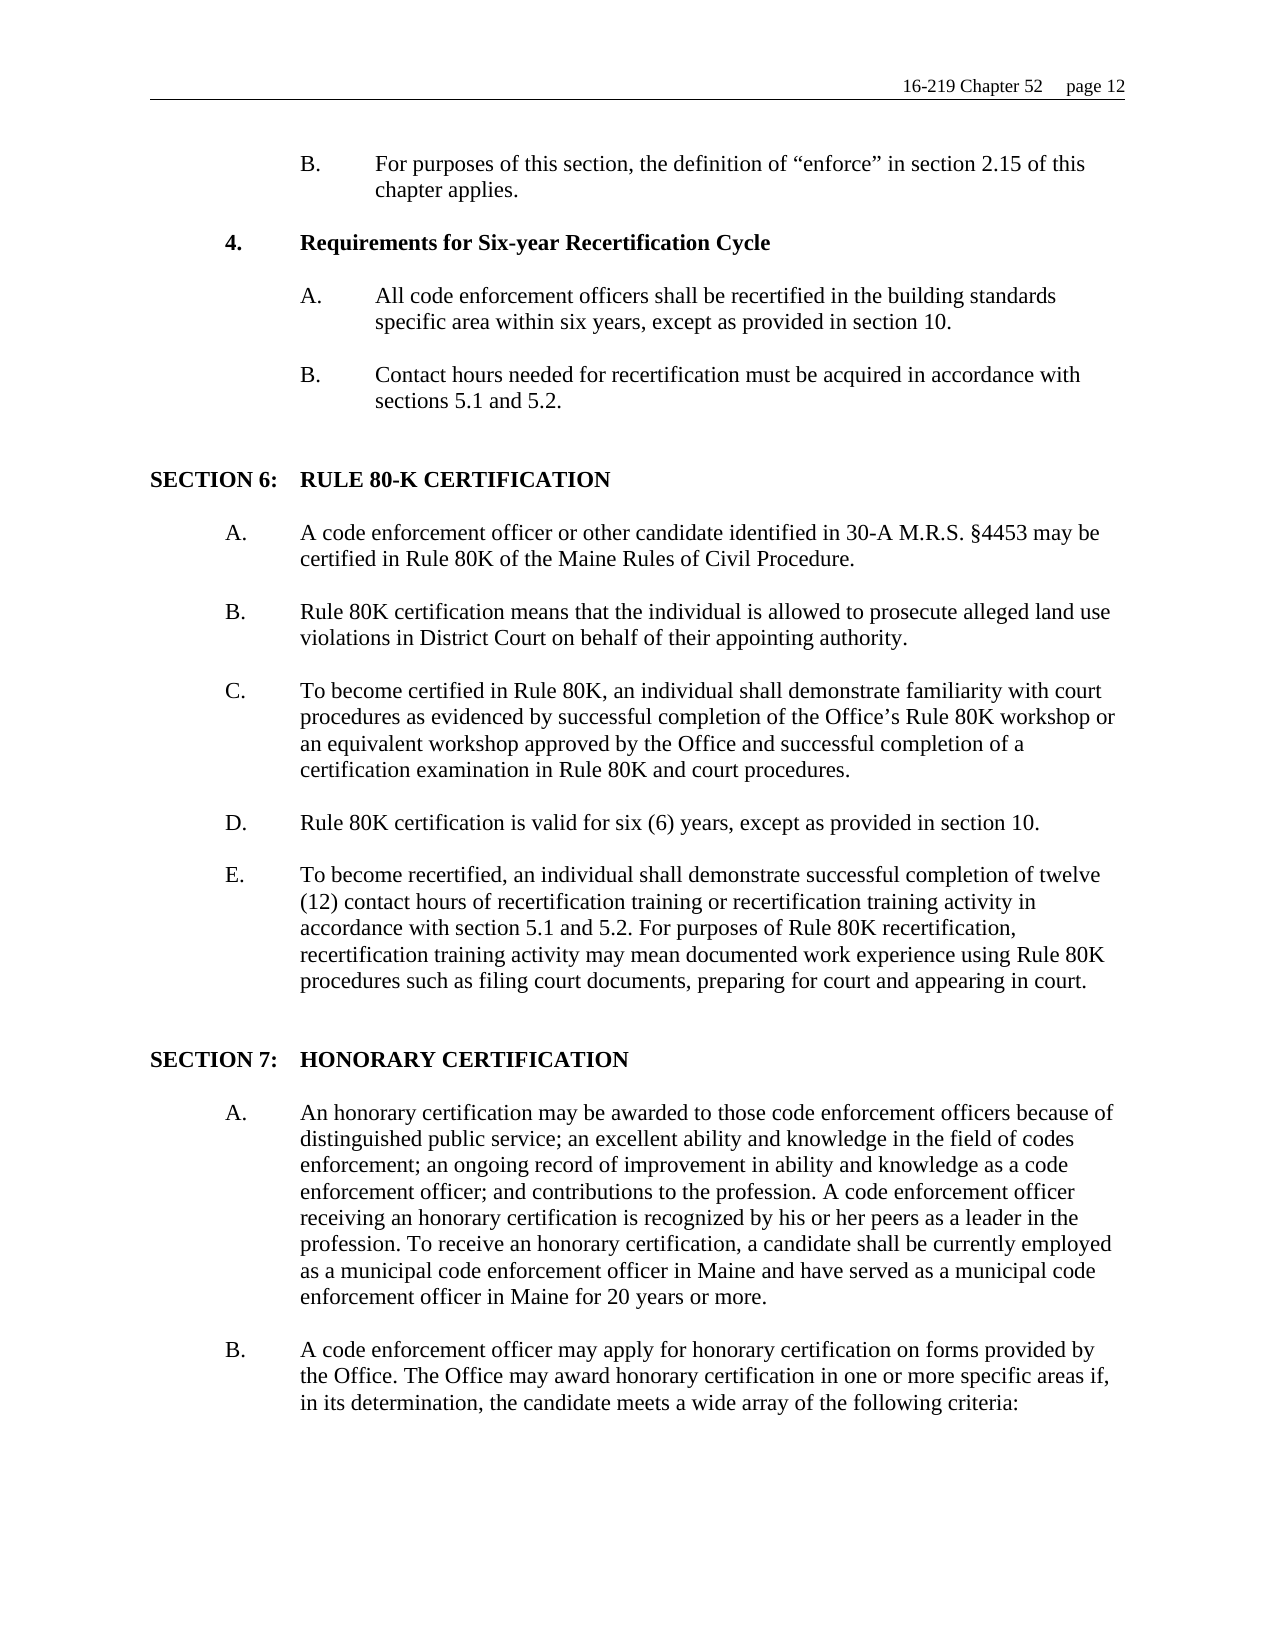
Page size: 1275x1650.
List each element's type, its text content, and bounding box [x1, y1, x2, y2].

text SECTION 7: HONORARY CERTIFICATION [150, 1046, 1125, 1072]
text C. To become certified in Rule 80K, an individual shall demonstrate familiarity with court procedures as evidenced by successful completion of the Office’s Rule 80K workshop or an equivalent workshop approved by the Office and successful completion of a certification examination in Rule 80K and court procedures. [225, 677, 1125, 782]
text SECTION 6: RULE 80-K CERTIFICATION [150, 466, 1125, 493]
text B. Contact hours needed for recertification must be acquired in accordance with sections 5.1 and 5.2. [300, 361, 1125, 413]
text B. For purposes of this section, the definition of “enforce” in section 2.15 of this chapter applies. [300, 150, 1125, 203]
text B. A code enforcement officer may apply for honorary certification on forms provided by the Office. The Office may award honorary certification in one or more specific areas if, in its determination, the candidate meets a wide array of the following criteria: [225, 1336, 1125, 1415]
text E. To become recertified, an individual shall demonstrate successful completion of twelve (12) contact hours of recertification training or recertification training activity in accordance with section 5.1 and 5.2. For purposes of Rule 80K recertification, recertification training activity may mean documented work experience using Rule 80K procedures such as filing court documents, preparing for court and appearing in court. [225, 862, 1125, 993]
text D. Rule 80K certification is valid for six (6) years, except as provided in section 10. [225, 809, 1125, 835]
text A. An honorary certification may be awarded to those code enforcement officers because of distinguished public service; an excellent ability and knowledge in the field of codes enforcement; an ongoing record of improvement in ability and knowledge as a code enforcement officer; and contributions to the profession. A code enforcement officer receiving an honorary certification is recognized by his or her peers as a leader in the profession. To receive an honorary certification, a candidate shall be currently employed as a municipal code enforcement officer in Maine and have served as a municipal code enforcement officer in Maine for 20 years or more. [225, 1099, 1125, 1309]
text B. Rule 80K certification means that the individual is allowed to prosecute alleged land use violations in District Court on behalf of their appointing authority. [225, 598, 1125, 651]
text 4. Requirements for Six-year Recertification Cycle [225, 229, 1125, 255]
text A. A code enforcement officer or other candidate identified in 30-A M.R.S. §4453 may be certified in Rule 80K of the Maine Rules of Civil Procedure. [225, 519, 1125, 572]
text A. All code enforcement officers shall be recertified in the building standards specific area within six years, except as provided in section 10. [300, 282, 1125, 334]
